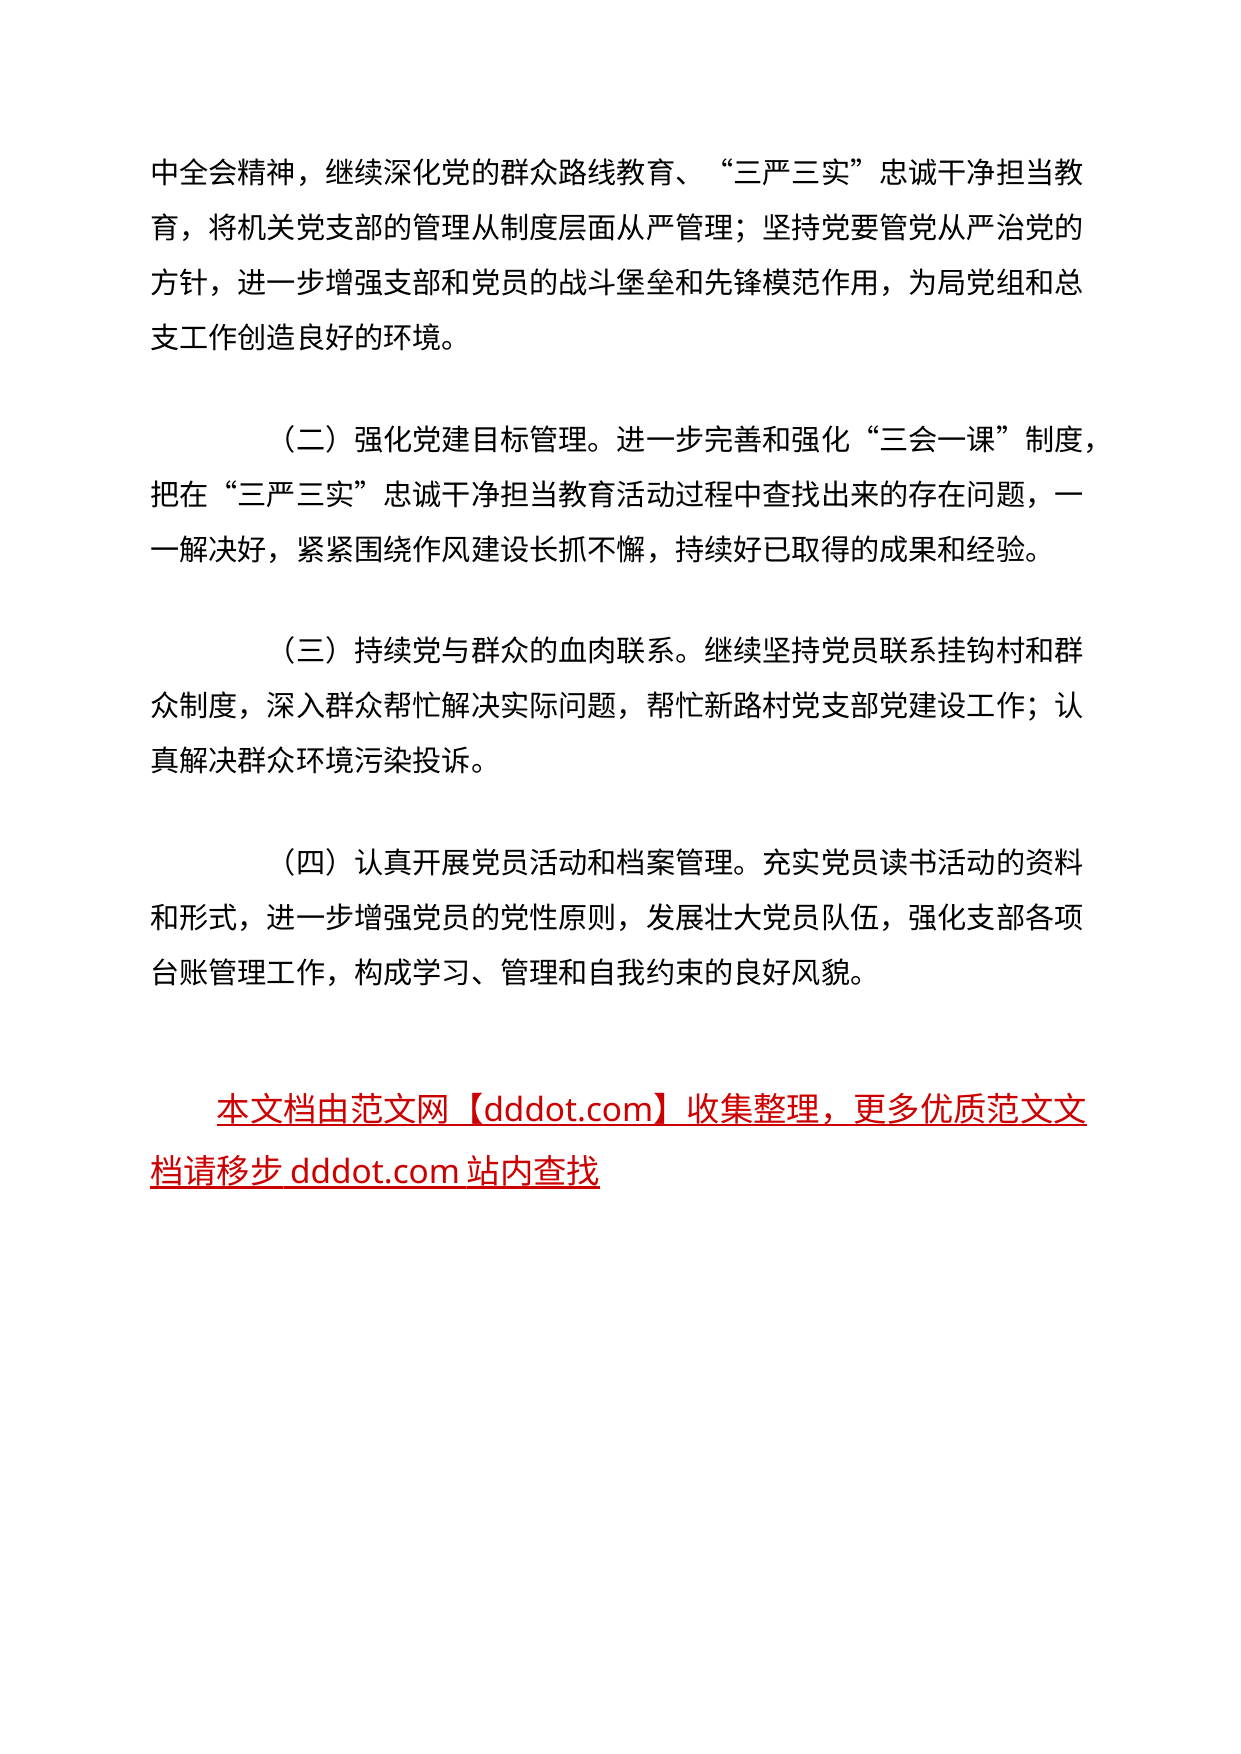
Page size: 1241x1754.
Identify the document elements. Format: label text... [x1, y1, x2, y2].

text 本文档由范文网【dddot.com】收集整理，更多优质范文文档请移步dddot.com站内查找 [150, 1082, 1090, 1194]
text （二）强化党建目标管理。进一步完善和强化“三会一课”制度，把在“三严三实”忠诚干净担当教育活动过程中查找出来的存在问题，一一解决好，紧紧围绕作风建设长抓不懈，持续好已取得的成果和经验。 [150, 416, 1090, 568]
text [150, 150, 1090, 357]
text （三）持续党与群众的血肉联系。继续坚持党员联系挂钩村和群众制度，深入群众帮忙解决实际问题，帮忙新路村党支部党建设工作；认真解决群众环境污染投诉。 [150, 628, 1090, 780]
text （四）认真开展党员活动和档案管理。充实党员读书活动的资料和形式，进一步增强党员的党性原则，发展壮大党员队伍，强化支部各项台账管理工作，构成学习、管理和自我约束的良好风貌。 [150, 839, 1090, 992]
